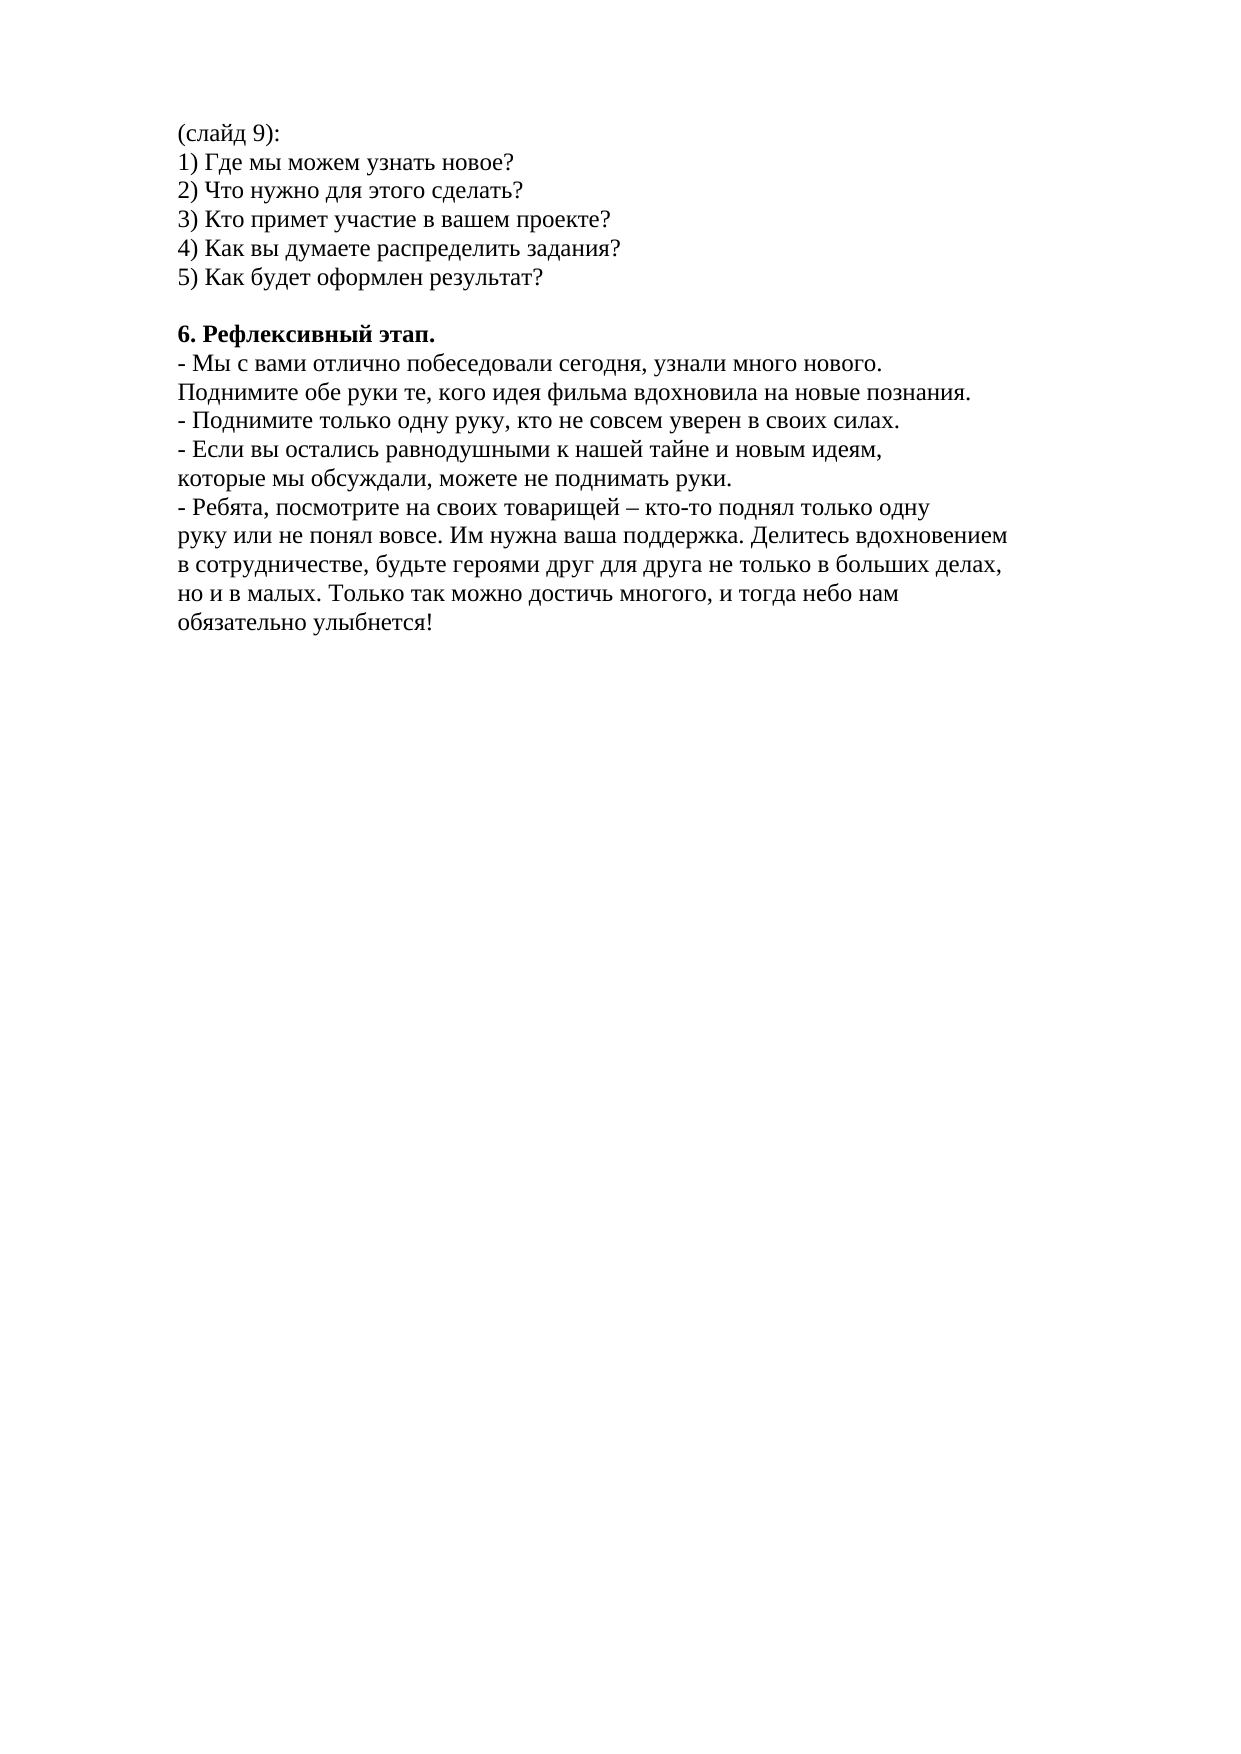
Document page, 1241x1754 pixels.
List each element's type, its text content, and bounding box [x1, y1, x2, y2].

text которые мы обсуждали, можете не поднимать руки. [177, 463, 1152, 492]
text руку или не понял вовсе. Им нужна ваша поддержка. Делитесь вдохновением [177, 521, 1152, 549]
text - Если вы остались равнодушными к нашей тайне и новым идеям, [177, 434, 1152, 463]
text 4) Как вы думаете распределить задания? [177, 233, 1152, 262]
text (слайд 9): [177, 118, 1152, 147]
text но и в малых. Только так можно достичь многого, и тогда небо нам [177, 578, 1152, 607]
text - Мы с вами отлично побеседовали сегодня, узнали много нового. [177, 348, 1152, 377]
text обязательно улыбнется! [177, 607, 1152, 636]
text 1) Где мы можем узнать новое? [177, 147, 1152, 176]
text 2) Что нужно для этого сделать? [177, 176, 1152, 204]
text в сотрудничестве, будьте героями друг для друга не только в больших делах, [177, 549, 1152, 578]
text Поднимите обе руки те, кого идея фильма вдохновила на новые познания. [177, 377, 1152, 406]
text - Поднимите только одну руку, кто не совсем уверен в своих силах. [177, 406, 1152, 434]
text 5) Как будет оформлен результат? [177, 262, 1152, 291]
text - Ребята, посмотрите на своих товарищей – кто-то поднял только одну [177, 492, 1152, 521]
text 6. Рефлексивный этап. [177, 319, 1152, 348]
text 3) Кто примет участие в вашем проекте? [177, 204, 1152, 233]
